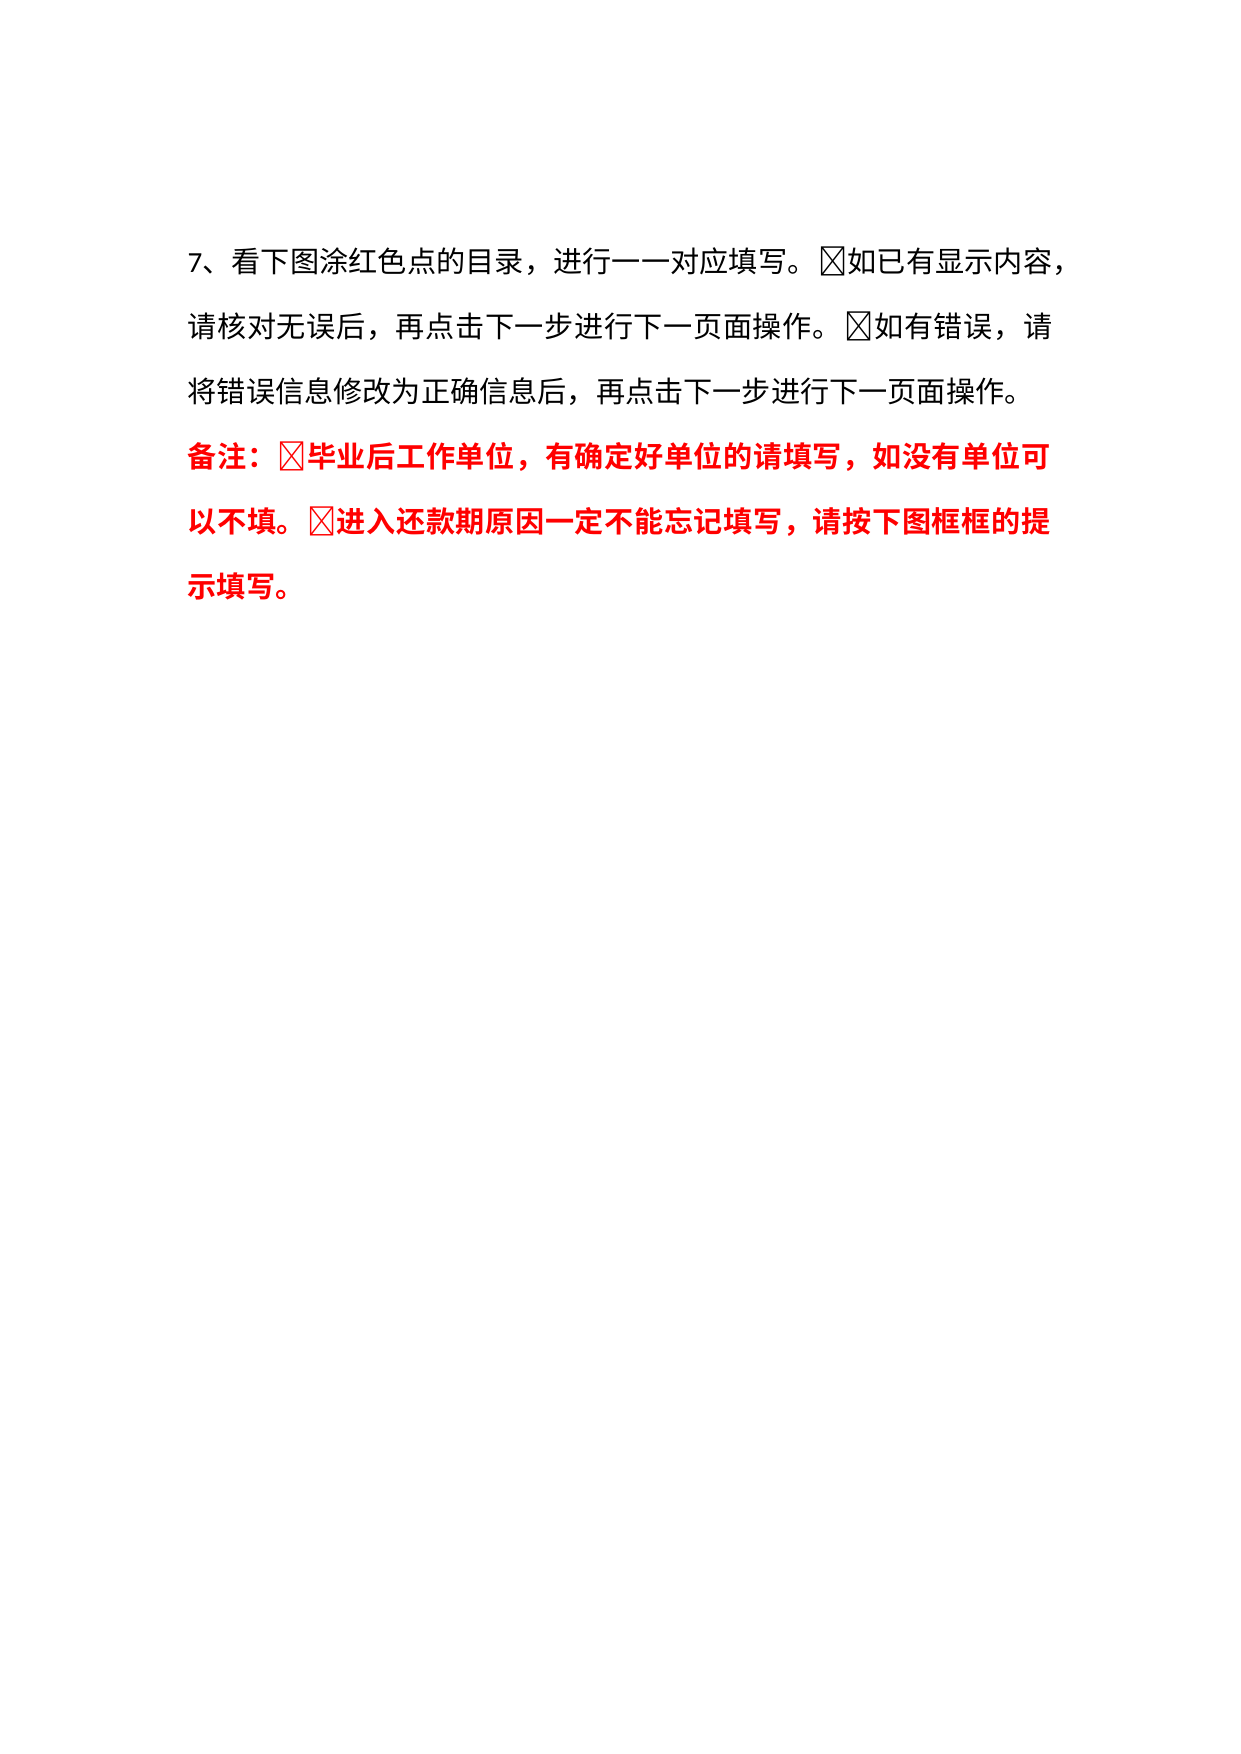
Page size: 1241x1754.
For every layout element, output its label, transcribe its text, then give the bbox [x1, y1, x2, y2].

text 备注：毕业后工作单位，有确定好单位的请填写，如没有单位可以不填。进入还款期原因一定不能忘记填写，请按下图框框的提示填写。 [187, 422, 1053, 617]
list 看下图涂红色点的目录，进行一一对应填写。如已有显示内容，请核对无误后，再点击下一步进行下一页面操作。如有错误，请将错误信息修改为正确信息后，再点击下一步进行下一页面操作。 [187, 227, 1053, 422]
